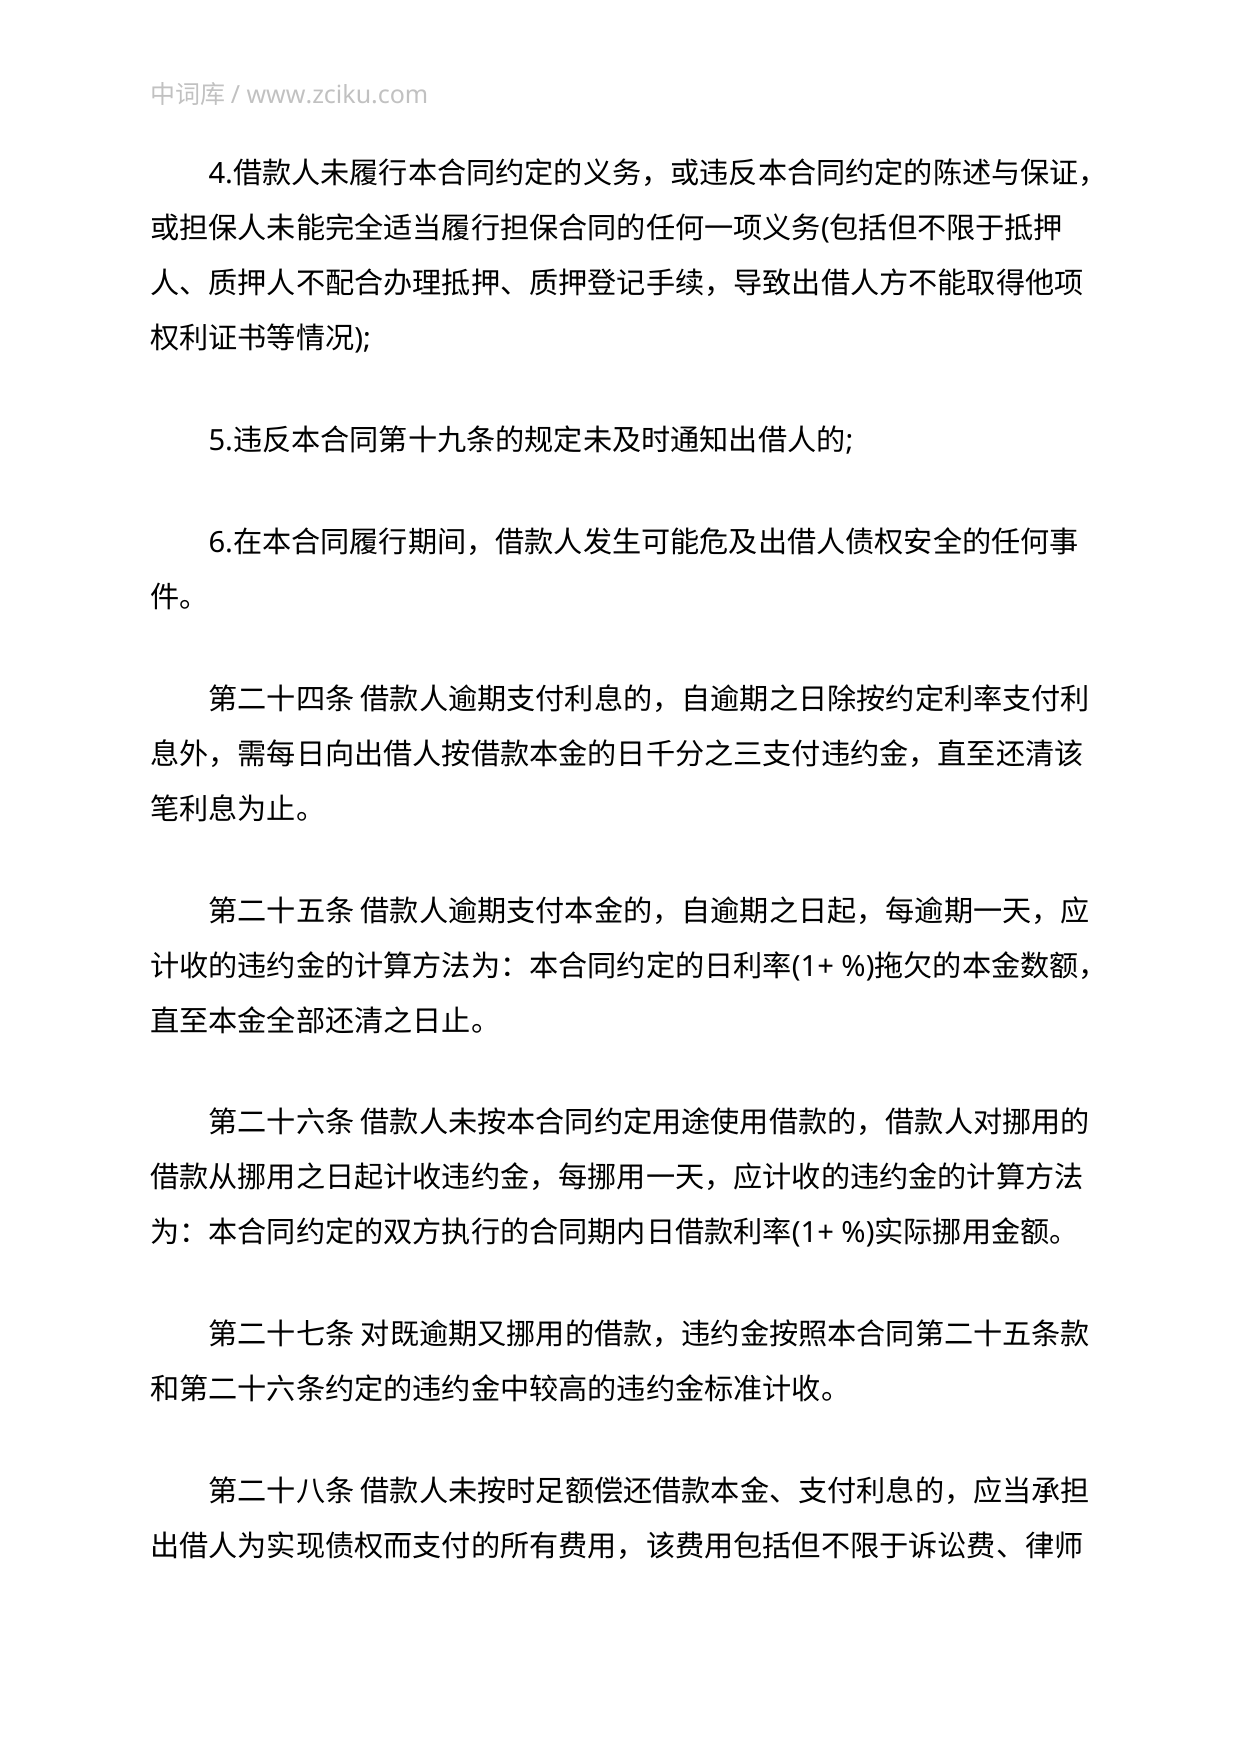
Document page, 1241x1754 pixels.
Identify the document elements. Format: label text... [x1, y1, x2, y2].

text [150, 1467, 1090, 1564]
text 5.违反本合同第十九条的规定未及时通知出借人的; [150, 417, 1090, 459]
text 第二十六条 借款人未按本合同约定用途使用借款的，借款人对挪用的借款从挪用之日起计收违约金，每挪用一天，应计收的违约金的计算方法为：本合同约定的双方执行的合同期内日借款利率(1+ %)实际挪用金额。 [150, 1099, 1090, 1251]
text 第二十七条 对既逾期又挪用的借款，违约金按照本合同第二十五条款和第二十六条约定的违约金中较高的违约金标准计收。 [150, 1311, 1090, 1408]
text 6.在本合同履行期间，借款人发生可能危及出借人债权安全的任何事件。 [150, 519, 1090, 616]
text 第二十四条 借款人逾期支付利息的，自逾期之日除按约定利率支付利息外，需每日向出借人按借款本金的日千分之三支付违约金，直至还清该笔利息为止。 [150, 676, 1090, 828]
text 4.借款人未履行本合同约定的义务，或违反本合同约定的陈述与保证，或担保人未能完全适当履行担保合同的任何一项义务(包括但不限于抵押人、质押人不配合办理抵押、质押登记手续，导致出借人方不能取得他项权利证书等情况); [150, 150, 1090, 357]
text 第二十五条 借款人逾期支付本金的，自逾期之日起，每逾期一天，应计收的违约金的计算方法为：本合同约定的日利率(1+ %)拖欠的本金数额，直至本金全部还清之日止。 [150, 887, 1090, 1039]
